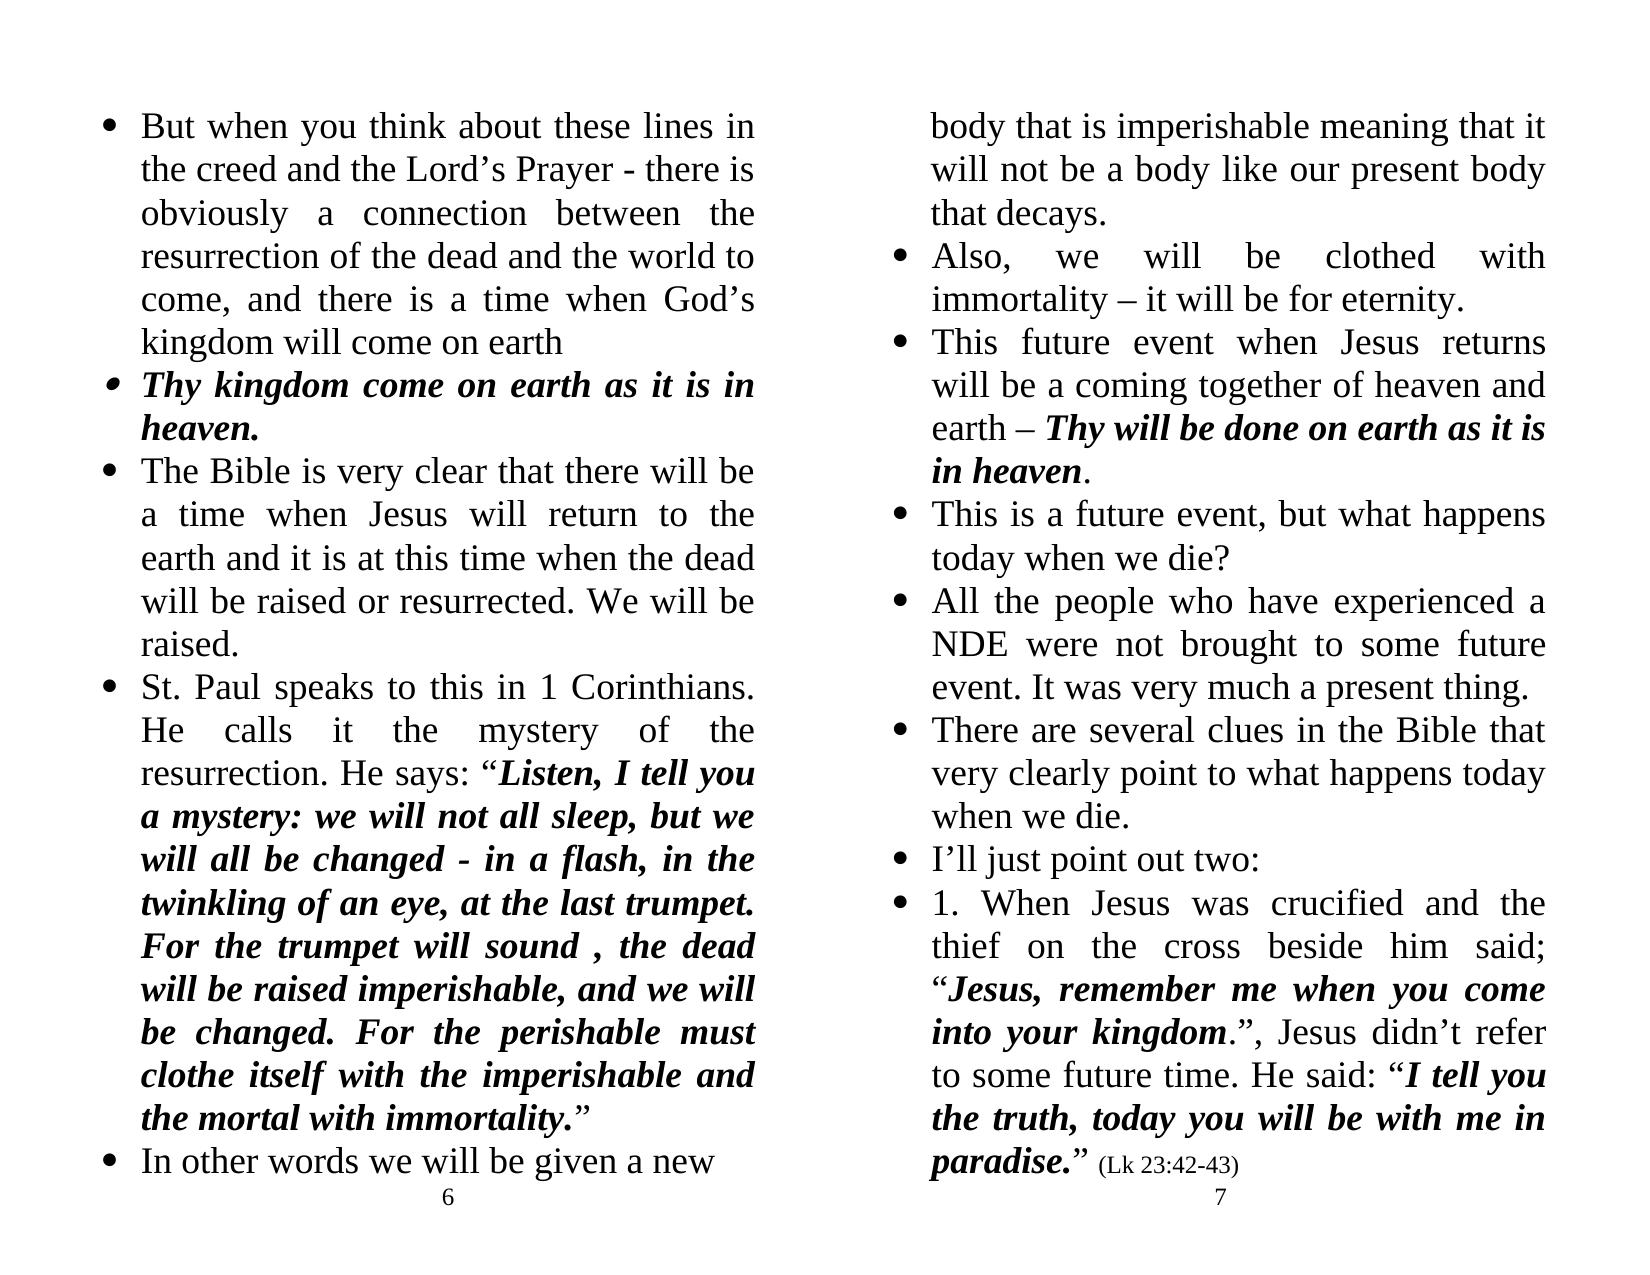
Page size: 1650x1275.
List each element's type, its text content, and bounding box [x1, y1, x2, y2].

title Thy kingdom come on earth as it is in heaven. [103, 362, 756, 449]
title In other words we will be given a new [103, 1139, 756, 1182]
title This is a future event, but what happens today when we die? [894, 492, 1547, 578]
title body that is imperishable meaning that it will not be a body like our present body that decays. [930, 104, 1547, 233]
title This future event when Jesus returns will be a coming together of heaven and earth – Thy will be done on earth as it is in heaven. [894, 319, 1547, 492]
title All the people who have experienced a NDE were not brought to some future event. It was very much a present thing. [894, 578, 1547, 707]
title 7 [894, 1182, 1547, 1211]
title But when you think about these lines in the creed and the Lord’s Prayer - there is obviously a connection between the resurrection of the dead and the world to come, and there is a time when God’s kingdom will come on earth [103, 104, 756, 362]
title The Bible is very clear that there will be a time when Jesus will return to the earth and it is at this time when the dead will be raised or resurrected. We will be raised. [103, 449, 756, 664]
title 6 [139, 1182, 756, 1211]
title St. Paul speaks to this in 1 Corinthians. He calls it the mystery of the resurrection. He says: “Listen, I tell you a mystery: we will not all sleep, but we will all be changed - in a flash, in the twinkling of an eye, at the last trumpet. For the trumpet will sound , the dead will be raised imperishable, and we will be changed. For the perishable must clothe itself with the imperishable and the mortal with immortality.” [103, 664, 756, 1139]
title I’ll just point out two: [894, 837, 1547, 880]
title Also, we will be clothed with immortality – it will be for eternity. [894, 233, 1547, 319]
title 1. When Jesus was crucified and the thief on the cross beside him said; “Jesus, remember me when you come into your kingdom.”, Jesus didn’t refer to some future time. He said: “I tell you the truth, today you will be with me in paradise.” (Lk 23:42-43) [894, 880, 1547, 1182]
title There are several clues in the Bible that very clearly point to what happens today when we die. [894, 707, 1547, 837]
